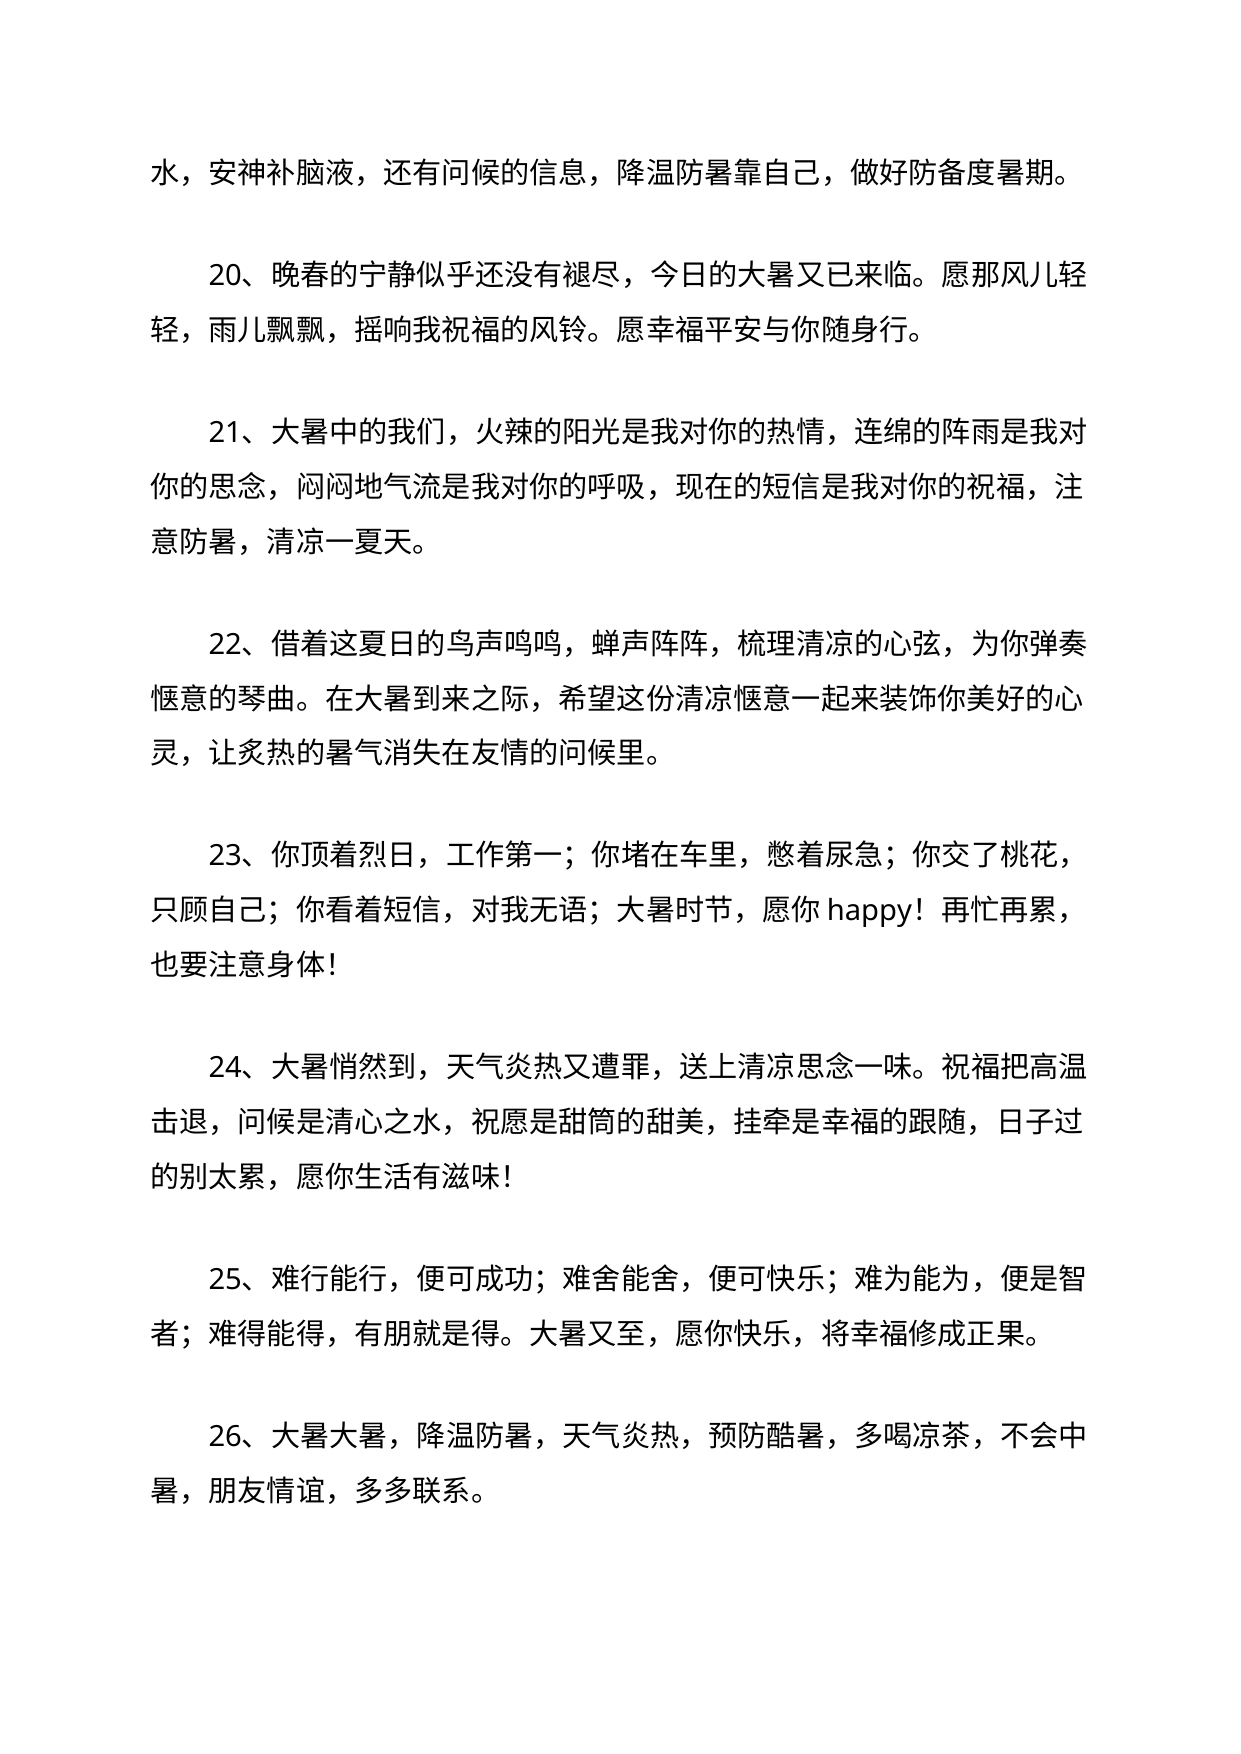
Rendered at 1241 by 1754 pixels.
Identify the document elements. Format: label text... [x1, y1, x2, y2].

text 26、大暑大暑，降温防暑，天气炎热，预防酷暑，多喝凉茶，不会中暑，朋友情谊，多多联系。 [150, 1412, 1090, 1509]
text 22、借着这夏日的鸟声鸣鸣，蝉声阵阵，梳理清凉的心弦，为你弹奏惬意的琴曲。在大暑到来之际，希望这份清凉惬意一起来装饰你美好的心灵，让炙热的暑气消失在友情的问候里。 [150, 620, 1090, 772]
text 25、难行能行，便可成功；难舍能舍，便可快乐；难为能为，便是智者；难得能得，有朋就是得。大暑又至，愿你快乐，将幸福修成正果。 [150, 1255, 1090, 1353]
text 24、大暑悄然到，天气炎热又遭罪，送上清凉思念一味。祝福把高温击退，问候是清心之水，祝愿是甜筒的甜美，挂牵是幸福的跟随，日子过的别太累，愿你生活有滋味！ [150, 1044, 1090, 1196]
text 20、晚春的宁静似乎还没有褪尽，今日的大暑又已来临。愿那风儿轻轻，雨儿飘飘，摇响我祝福的风铃。愿幸福平安与你随身行。 [150, 252, 1090, 349]
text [150, 150, 1090, 192]
text 21、大暑中的我们，火辣的阳光是我对你的热情，连绵的阵雨是我对你的思念，闷闷地气流是我对你的呼吸，现在的短信是我对你的祝福，注意防暑，清凉一夏天。 [150, 408, 1090, 561]
text 23、你顶着烈日，工作第一；你堵在车里，憋着尿急；你交了桃花，只顾自己；你看着短信，对我无语；大暑时节，愿你happy！再忙再累，也要注意身体！ [150, 832, 1090, 984]
